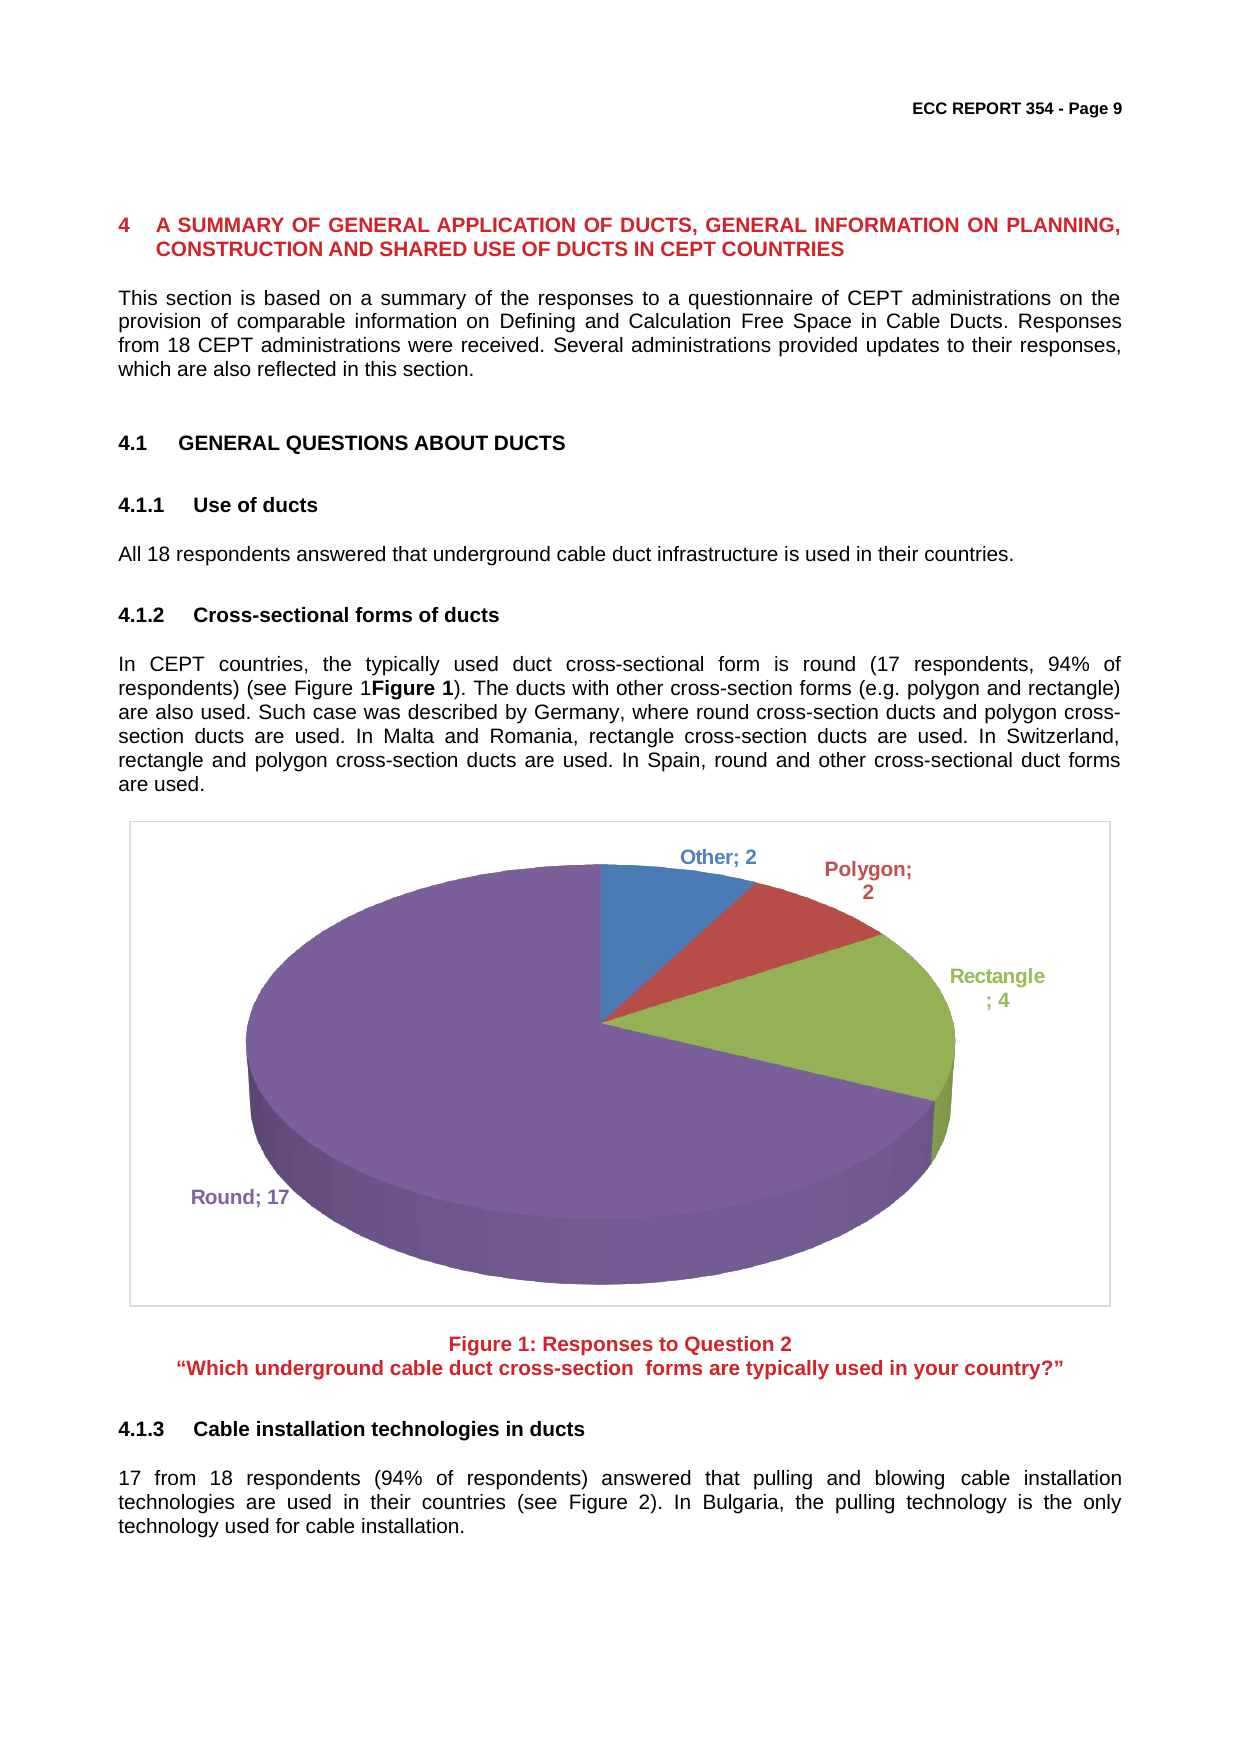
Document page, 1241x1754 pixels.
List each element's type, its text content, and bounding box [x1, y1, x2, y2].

text Figure 1: Responses to Question 2 [118, 1332, 1122, 1356]
text In CEPT countries, the typically used duct cross-sectional form is round (17 respondents, 94% of respondents) (see Figure 1). The ducts with other cross-section forms (e.g. polygon and rectangle) are also used. Such case was described by Germany, where round cross-section ducts and polygon cross-section ducts are used. In Malta and Romania, rectangle cross-section ducts are used. In Switzerland, rectangle and polygon cross-section ducts are used. In Spain, round and other cross-sectional duct forms are used. [118, 652, 1122, 796]
text All 18 respondents answered that underground cable duct infrastructure is used in their countries. [118, 542, 1122, 566]
subtitle A summary of general application of ducts, general information on planning, construction and shared use of ducts in CEPT countries [118, 212, 1122, 260]
text “Which underground cable duct cross-section forms are typically used in your country?” [118, 1356, 1122, 1380]
subtitle Use of ducts [118, 493, 1122, 517]
subtitle Cross-sectional forms of ducts [118, 603, 1122, 627]
text This section is based on a summary of the responses to a questionnaire of CEPT administrations on the provision of comparable information on Defining and Calculation Free Space in Cable Ducts. Responses from 18 CEPT administrations were received. Several administrations provided updates to their responses, which are also reflected in this section. [118, 285, 1122, 381]
subtitle Cable installation technologies in ducts [118, 1417, 1122, 1441]
text 17 from 18 respondents (94% of respondents) answered that pulling and blowing cable installation technologies are used in their countries (see Figure 2). In Bulgaria, the pulling technology is the only technology used for cable installation. [118, 1466, 1122, 1538]
subtitle General questions about ducts [118, 431, 1122, 455]
